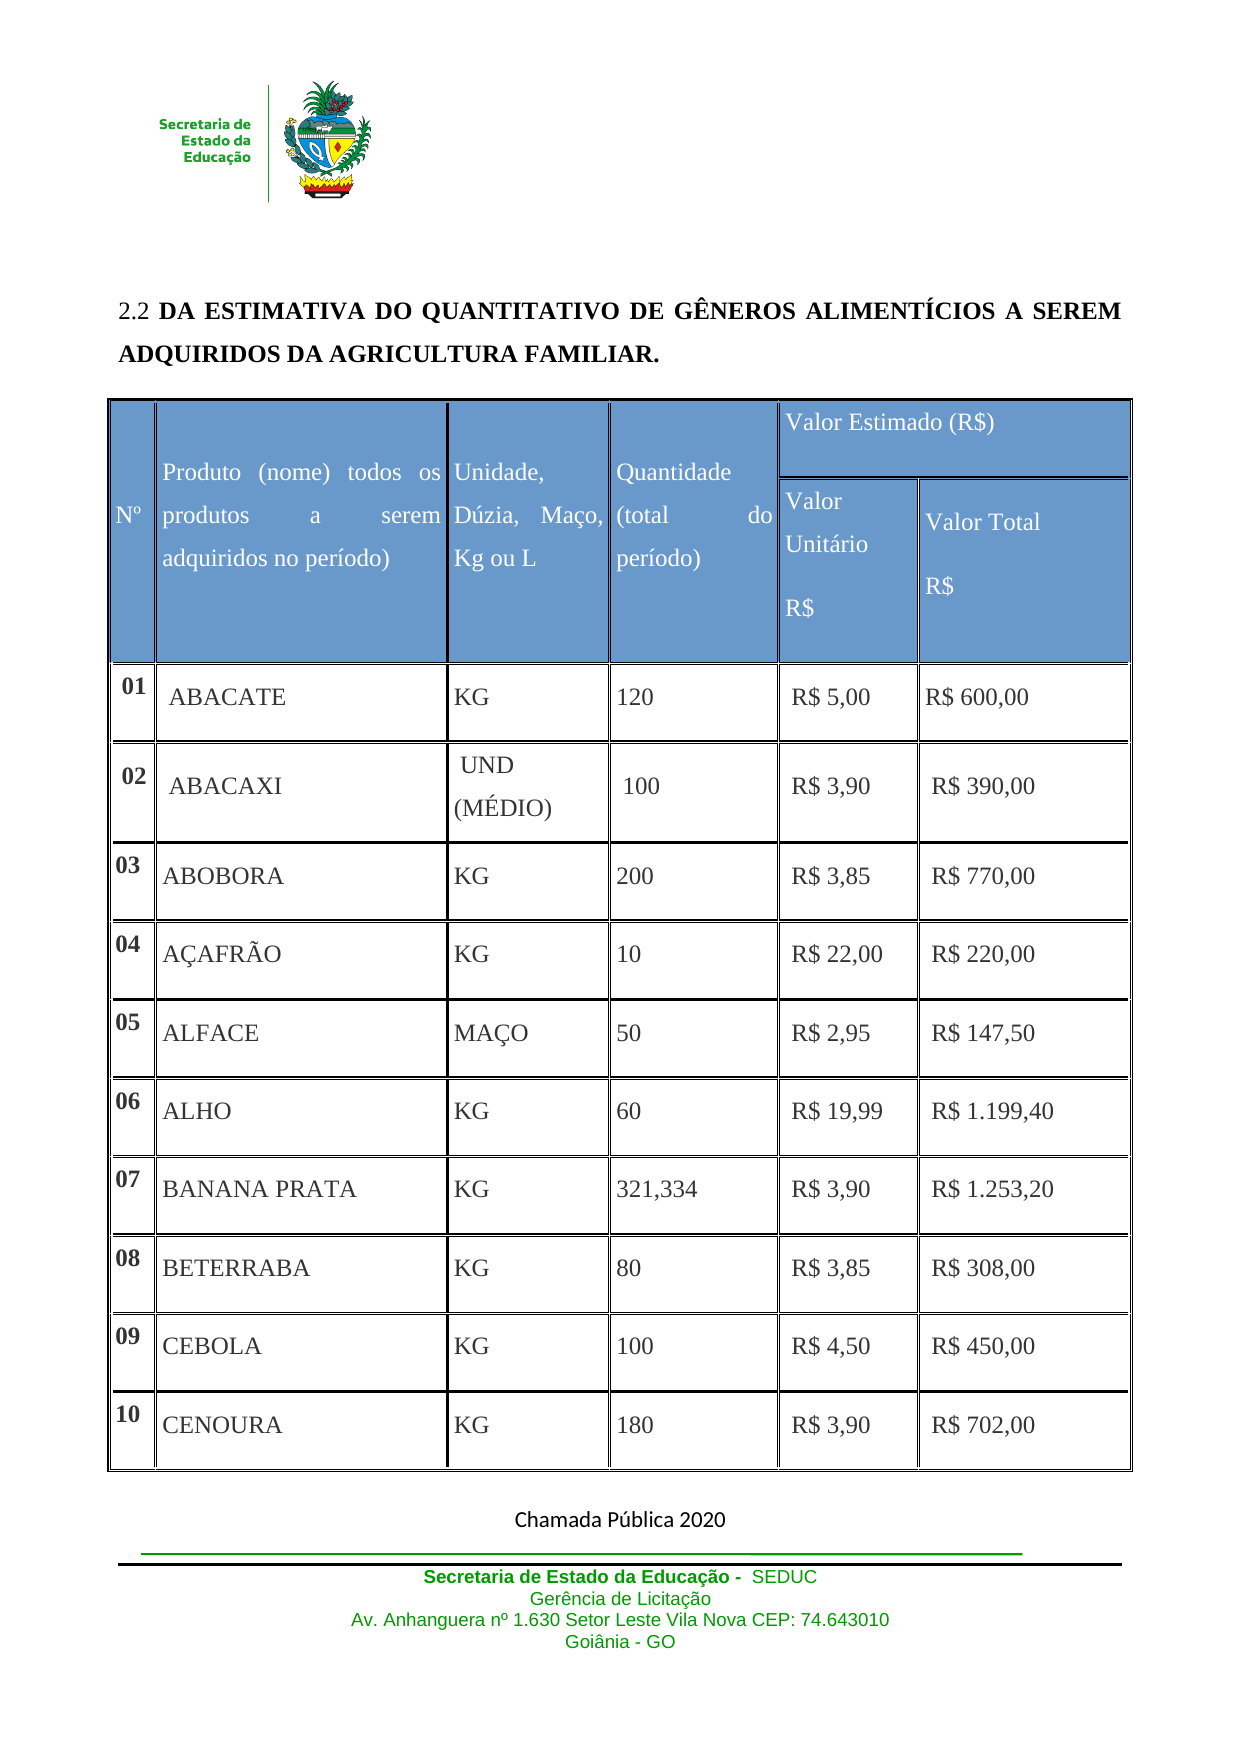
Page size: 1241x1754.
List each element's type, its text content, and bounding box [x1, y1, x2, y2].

table_cell R$ 147,50 [920, 998, 1131, 1076]
table_cell KG [449, 1158, 608, 1233]
table_cell R$ 3,90 [780, 744, 917, 841]
table_cell 200 [611, 844, 777, 919]
table_cell KG [449, 1080, 608, 1155]
picture [118, 73, 412, 210]
table_cell R$ 5,00 [780, 665, 917, 740]
table_cell KG [449, 1237, 608, 1312]
table_header Quantidade (total do período) [610, 401, 779, 662]
table_cell R$ 3,85 [780, 844, 917, 919]
table_cell KG [449, 665, 608, 740]
table_cell 180 [610, 1393, 779, 1468]
table_cell 10 [611, 923, 777, 998]
table_cell R$ 450,00 [919, 1312, 1131, 1390]
table_cell ABACATE [157, 665, 446, 740]
table_cell 07 [109, 1155, 156, 1233]
table_cell KG [449, 844, 608, 919]
table_cell 06 [111, 1076, 154, 1155]
text 2.2 DA ESTIMATIVA DO QUANTITATIVO DE GÊNEROS ALIMENTÍCIOS A SEREM ADQUIRIDOS DA AGRICULTURA FAMILIAR. [118, 296, 1122, 368]
table_cell CEBOLA [157, 1315, 446, 1390]
table_cell 09 [109, 1312, 156, 1390]
table_cell 80 [611, 1237, 777, 1312]
table_cell R$ 220,00 [920, 919, 1130, 998]
table_cell MAÇO [449, 1001, 608, 1076]
table_cell CENOURA [156, 1393, 447, 1468]
table_cell 321,334 [611, 1158, 777, 1233]
table_cell R$ 19,99 [780, 1080, 917, 1155]
table_cell BETERRABA [157, 1237, 446, 1312]
table_cell R$ 1.199,40 [920, 1076, 1130, 1155]
table_cell ABACAXI [157, 744, 446, 841]
table_cell 60 [611, 1080, 777, 1155]
table_cell R$ 3,90 [780, 1158, 917, 1233]
table_cell 100 [611, 744, 777, 841]
table_cell KG [449, 923, 608, 998]
table_cell 50 [611, 1001, 777, 1076]
table_cell 03 [111, 841, 154, 919]
table_cell R$ 702,00 [919, 1390, 1130, 1468]
table_cell R$ 390,00 [920, 740, 1130, 841]
table_cell R$ 3,90 [779, 1393, 918, 1468]
table_header Nº [111, 401, 156, 662]
table_cell 01 [109, 662, 156, 740]
table_cell AÇAFRÃO [157, 923, 446, 998]
table_cell ALFACE [157, 1001, 446, 1076]
table_cell R$ 3,85 [780, 1237, 917, 1312]
table_cell Valor Unitário R$ [780, 480, 917, 662]
table_cell KG [447, 1393, 610, 1468]
table_cell R$ 308,00 [920, 1233, 1130, 1312]
table_cell 04 [111, 919, 154, 998]
table_cell Valor Total R$ [920, 476, 1130, 662]
table_cell R$ 22,00 [780, 923, 917, 998]
table_cell 100 [611, 1315, 777, 1390]
table_header Valor Estimado (R$) [779, 401, 1130, 476]
table_cell R$ 1.253,20 [919, 1155, 1131, 1233]
table_cell BANANA PRATA [157, 1158, 446, 1233]
table_header Produto (nome) todos os produtos a serem adquiridos no período) [156, 401, 447, 662]
table_cell ALHO [157, 1080, 446, 1155]
table_header Unidade, Dúzia, Maço, Kg ou L [447, 401, 610, 662]
table_cell 02 [111, 740, 154, 841]
table_cell UND (MÉDIO) [449, 744, 608, 841]
table_cell 08 [111, 1233, 154, 1312]
table_cell KG [449, 1315, 608, 1390]
table_cell R$ 770,00 [920, 841, 1130, 919]
table_cell R$ 4,50 [780, 1315, 917, 1390]
table_cell ABOBORA [157, 844, 446, 919]
table_cell R$ 600,00 [919, 662, 1131, 740]
table_cell 120 [611, 665, 777, 740]
table_cell 05 [109, 998, 154, 1076]
table_cell R$ 2,95 [780, 1001, 917, 1076]
table_cell 10 [111, 1390, 156, 1468]
